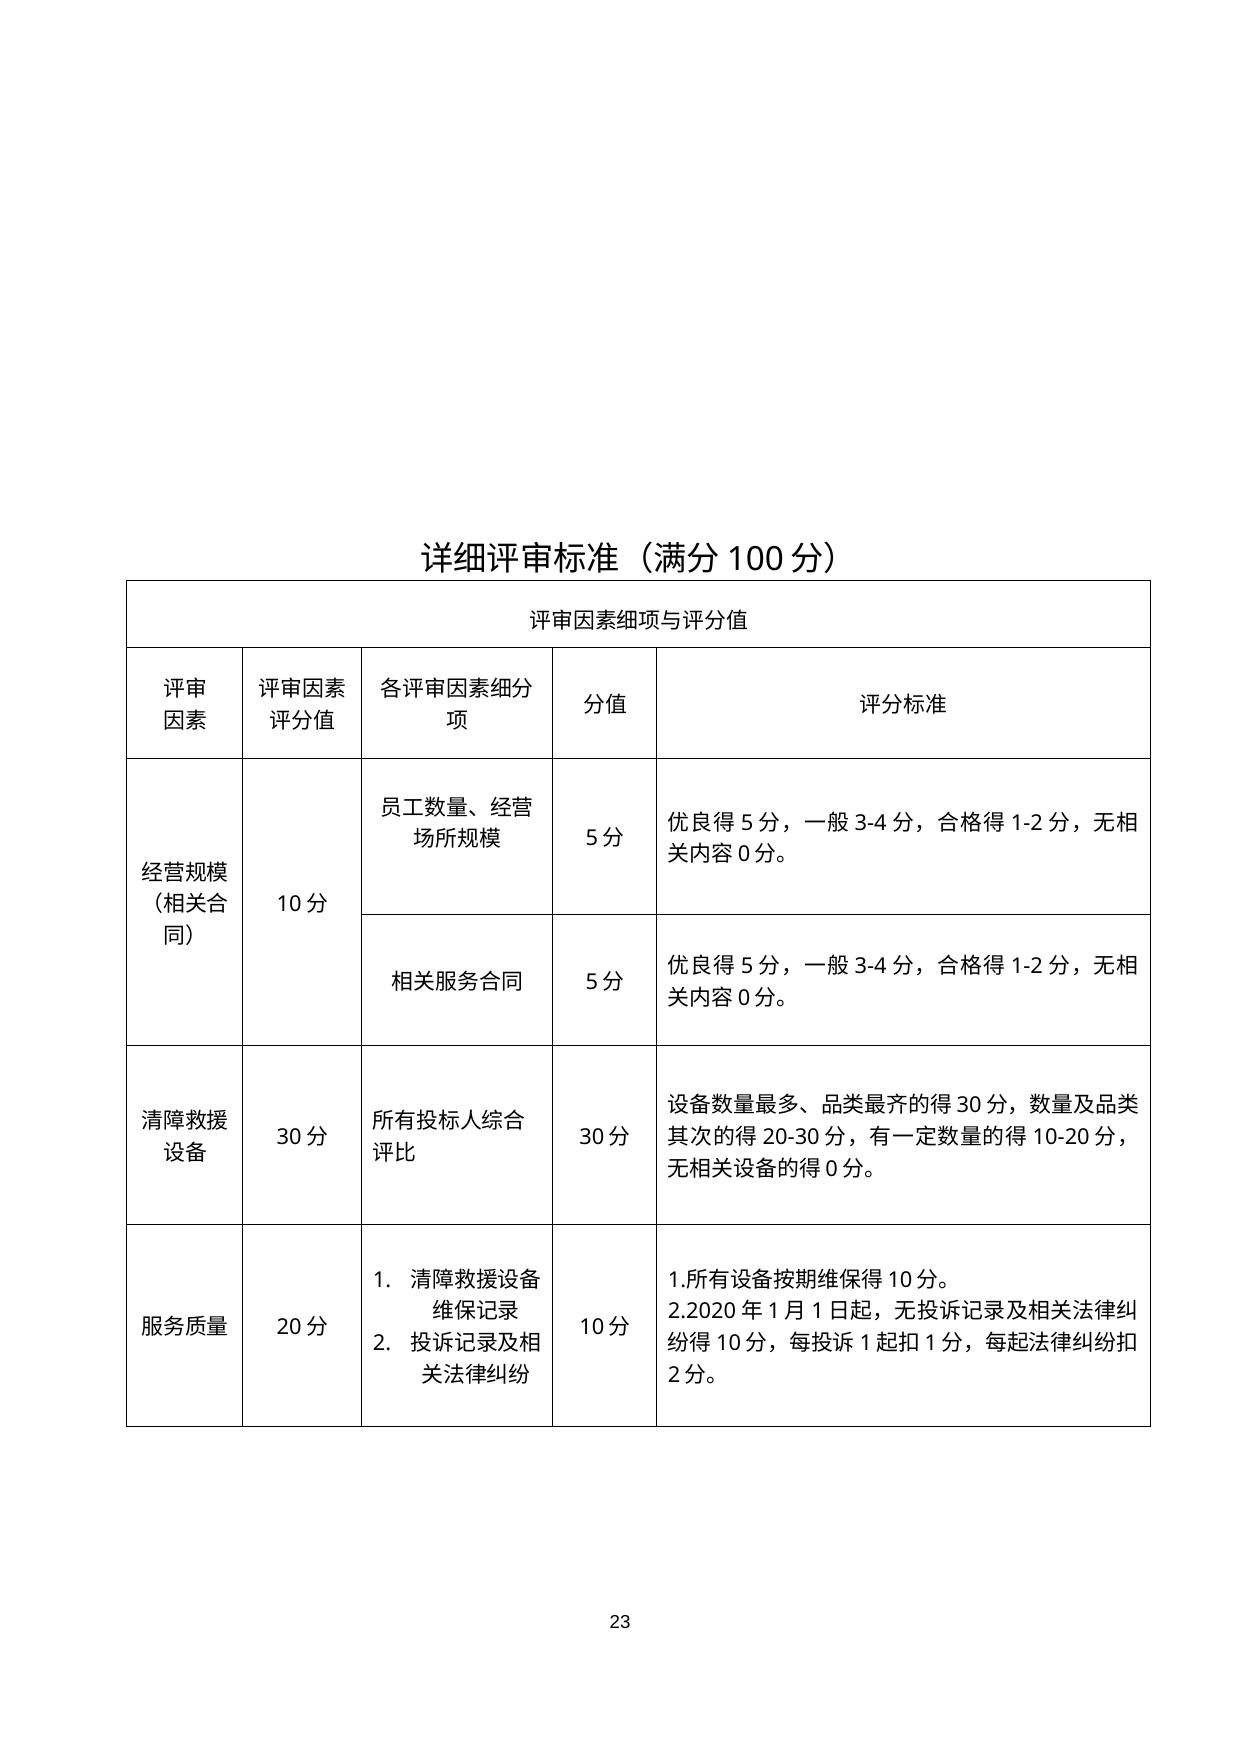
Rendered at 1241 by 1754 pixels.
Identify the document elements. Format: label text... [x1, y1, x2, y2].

table_cell 所有投标人综合评比 [362, 1046, 552, 1223]
table_cell 20分 [243, 1225, 361, 1426]
table_cell 各评审因素细分项 [362, 648, 552, 758]
table_cell 1.所有设备按期维保得10分。 2.2020年1月1日起，无投诉记录及相关法律纠纷得10分，每投诉1起扣1分，每起法律纠纷扣2分。 [657, 1225, 1150, 1426]
text 详细评审标准（满分100分） [154, 532, 1123, 580]
table_cell 10分 [243, 759, 361, 1045]
table_cell 设备数量最多、品类最齐的得30分，数量及品类其次的得20-30分，有一定数量的得10-20分，无相关设备的得0分。 [657, 1046, 1150, 1223]
table_cell 5分 [553, 759, 656, 914]
table_cell 服务质量 [127, 1225, 242, 1426]
table_cell 优良得5分，一般3-4分，合格得1-2分，无相关内容0分。 [657, 915, 1150, 1045]
table_cell 10分 [553, 1225, 656, 1426]
table_cell 30分 [243, 1046, 361, 1223]
table_cell 分值 [553, 648, 656, 758]
table_cell 经营规模（相关合同） [127, 759, 242, 1045]
table_cell 清障救援设备 [127, 1046, 242, 1223]
table_cell 清障救援设备维保记录 投诉记录及相关法律纠纷 [362, 1225, 552, 1426]
table_cell 5分 [553, 915, 656, 1045]
table_cell 评审因素评分值 [243, 648, 361, 758]
table_cell 优良得5分，一般3-4分，合格得1-2分，无相关内容0分。 [657, 759, 1150, 914]
table_cell 评分标准 [657, 648, 1150, 758]
table_cell 相关服务合同 [362, 915, 552, 1045]
table_cell 评审 因素 [127, 648, 242, 758]
table_cell 30分 [553, 1046, 656, 1223]
table_header 评审因素细项与评分值 [127, 581, 1150, 647]
table_cell 员工数量、经营场所规模 [362, 759, 552, 914]
